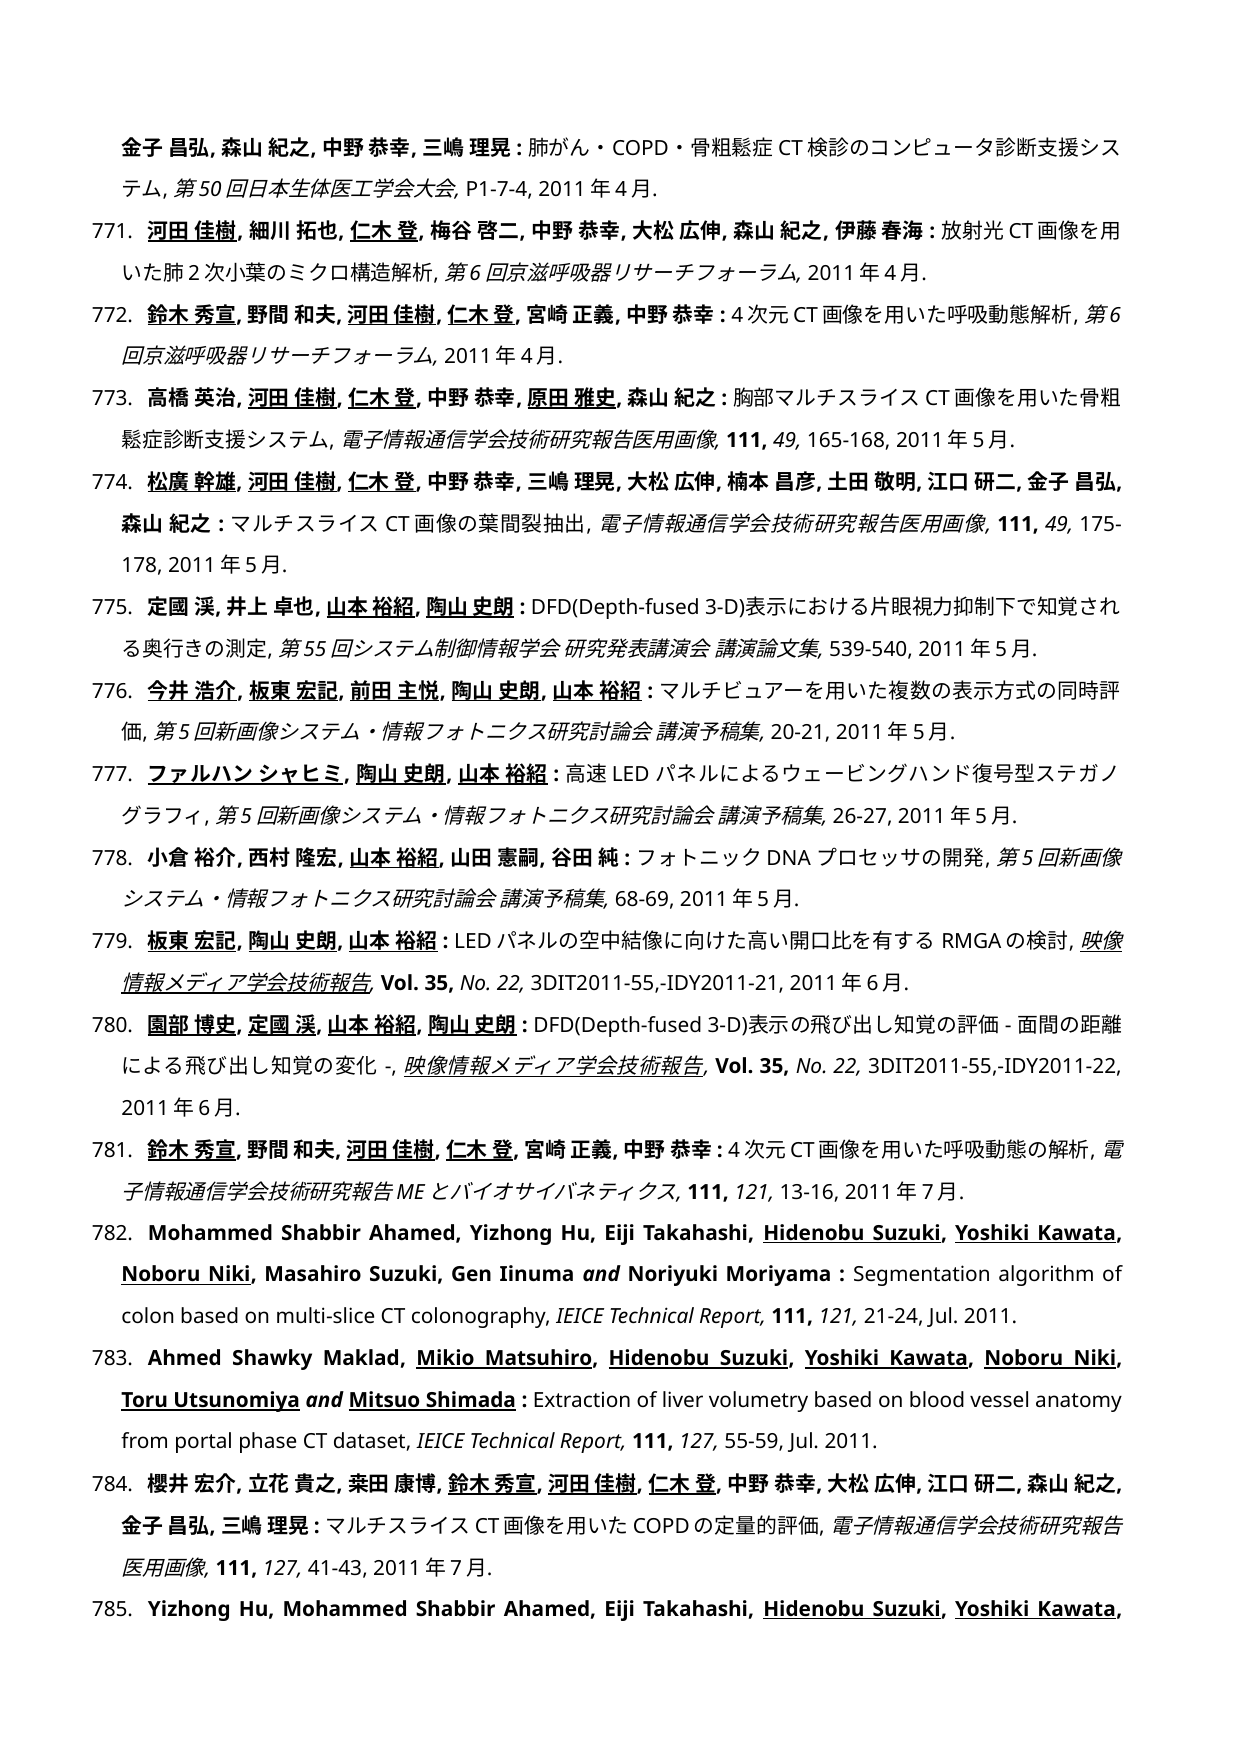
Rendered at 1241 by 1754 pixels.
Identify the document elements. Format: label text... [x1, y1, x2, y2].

list 小倉 裕介, 西村 隆宏, 山本 裕紹, 山田 憲嗣, 谷田 純 : フォトニックDNA プロセッサの開発, 第5回新画像システム・情報フォトニクス研究討論会 講演予稿集, 68-69, 2011年5月. [92, 835, 1122, 919]
list 板東 宏記, 陶山 史朗, 山本 裕紹 : LEDパネルの空中結像に向けた高い開口比を有するRMGAの検討, 映像情報メディア学会技術報告, Vol. 35, No. 22, 3DIT2011-55,-IDY2011-21, 2011年6月. [92, 919, 1122, 1002]
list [92, 1587, 1122, 1629]
list 鈴木 秀宣, 野間 和夫, 河田 佳樹, 仁木 登, 宮崎 正義, 中野 恭幸 : 4次元CT画像を用いた呼吸動態の解析, 電子情報通信学会技術研究報告MEとバイオサイバネティクス, 111, 121, 13-16, 2011年7月. [92, 1128, 1122, 1211]
list 松廣 幹雄, 河田 佳樹, 仁木 登, 中野 恭幸, 三嶋 理晃, 大松 広伸, 楠本 昌彦, 土田 敬明, 江口 研二, 金子 昌弘, 森山 紀之 : マルチスライスCT画像の葉間裂抽出, 電子情報通信学会技術研究報告医用画像, 111, 49, 175-178, 2011年5月. [92, 459, 1122, 584]
list 園部 博史, 定國 渓, 山本 裕紹, 陶山 史朗 : DFD(Depth-fused 3-D)表示の飛び出し知覚の評価 - 面間の距離による飛び出し知覚の変化 -, 映像情報メディア学会技術報告, Vol. 35, No. 22, 3DIT2011-55,-IDY2011-22, 2011年6月. [92, 1002, 1122, 1128]
list 高橋 英治, 河田 佳樹, 仁木 登, 中野 恭幸, 原田 雅史, 森山 紀之 : 胸部マルチスライスCT画像を用いた骨粗鬆症診断支援システム, 電子情報通信学会技術研究報告医用画像, 111, 49, 165-168, 2011年5月. [92, 376, 1122, 459]
list 鈴木 秀宣, 野間 和夫, 河田 佳樹, 仁木 登, 宮崎 正義, 中野 恭幸 : 4次元CT画像を用いた呼吸動態解析, 第6回京滋呼吸器リサーチフォーラム, 2011年4月. [92, 292, 1122, 376]
list ファルハン シャヒミ, 陶山 史朗, 山本 裕紹 : 高速LED パネルによるウェービングハンド復号型ステガノグラフィ, 第5回新画像システム・情報フォトニクス研究討論会 講演予稿集, 26-27, 2011年5月. [92, 752, 1122, 835]
list 定國 渓, 井上 卓也, 山本 裕紹, 陶山 史朗 : DFD(Depth-fused 3-D)表示における片眼視力抑制下で知覚される奥行きの測定, 第55回システム制御情報学会 研究発表講演会 講演論文集, 539-540, 2011年5月. [92, 584, 1122, 668]
list 河田 佳樹, 細川 拓也, 仁木 登, 梅谷 啓二, 中野 恭幸, 大松 広伸, 森山 紀之, 伊藤 春海 : 放射光CT画像を用いた肺2次小葉のミクロ構造解析, 第6回京滋呼吸器リサーチフォーラム, 2011年4月. [92, 209, 1122, 292]
list Mohammed Shabbir Ahamed, Yizhong Hu, Eiji Takahashi, Hidenobu Suzuki, Yoshiki Kawata, Noboru Niki, Masahiro Suzuki, Gen Iinuma and Noriyuki Moriyama : Segmentation algorithm of colon based on multi-slice CT colonography, IEICE Technical Report, 111, 121, 21-24, Jul. 2011. [92, 1211, 1122, 1336]
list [92, 125, 1122, 209]
list Ahmed Shawky Maklad, Mikio Matsuhiro, Hidenobu Suzuki, Yoshiki Kawata, Noboru Niki, Toru Utsunomiya and Mitsuo Shimada : Extraction of liver volumetry based on blood vessel anatomy from portal phase CT dataset, IEICE Technical Report, 111, 127, 55-59, Jul. 2011. [92, 1336, 1122, 1462]
list 櫻井 宏介, 立花 貴之, 桒田 康博, 鈴木 秀宣, 河田 佳樹, 仁木 登, 中野 恭幸, 大松 広伸, 江口 研二, 森山 紀之, 金子 昌弘, 三嶋 理晃 : マルチスライスCT画像を用いたCOPDの定量的評価, 電子情報通信学会技術研究報告医用画像, 111, 127, 41-43, 2011年7月. [92, 1462, 1122, 1587]
list 今井 浩介, 板東 宏記, 前田 主悦, 陶山 史朗, 山本 裕紹 : マルチビュアーを用いた複数の表示方式の同時評価, 第5回新画像システム・情報フォトニクス研究討論会 講演予稿集, 20-21, 2011年5月. [92, 668, 1122, 752]
